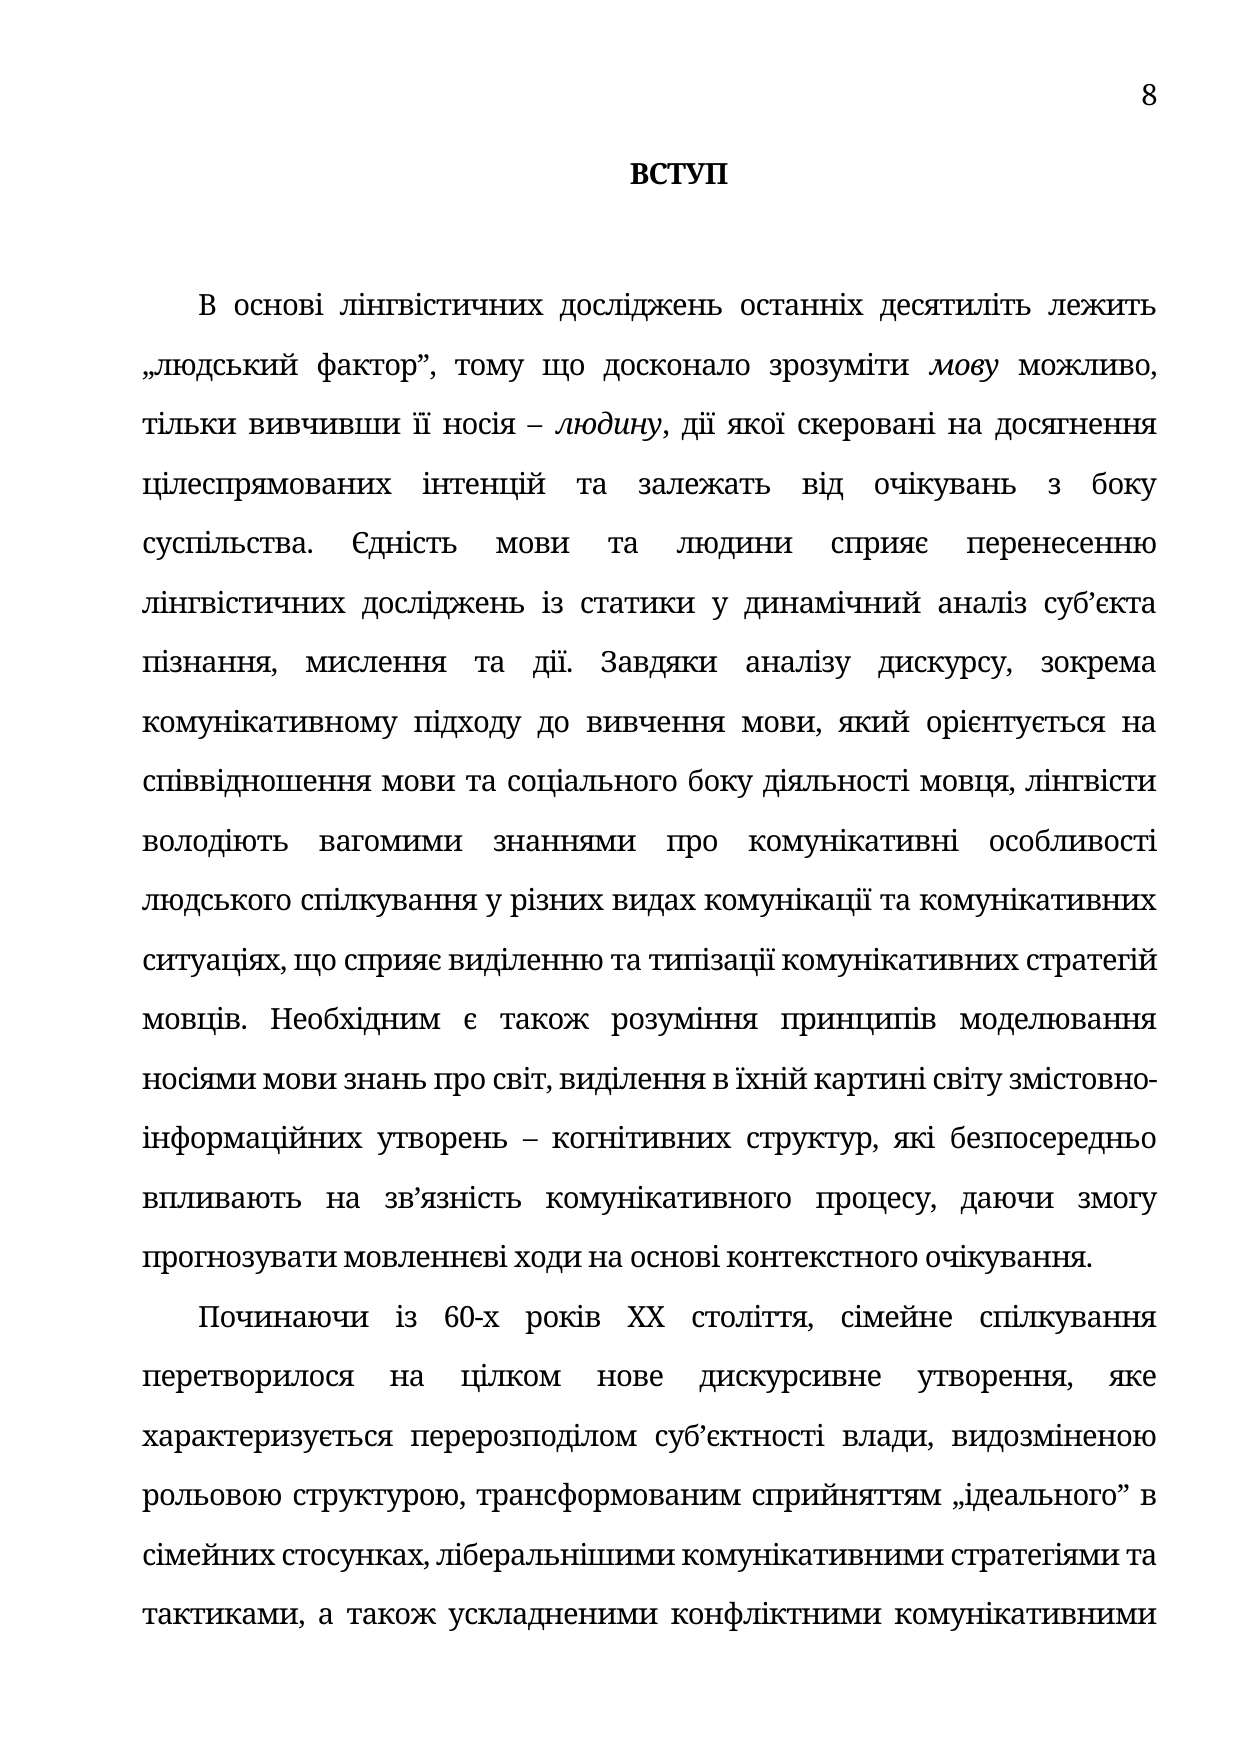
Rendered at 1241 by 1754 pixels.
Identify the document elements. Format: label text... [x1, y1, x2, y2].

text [142, 1296, 1157, 1633]
text В основі лінгвістичних досліджень останніх десятиліть лежить „людський фактор”, тому що досконало зрозуміти мову можливо, тільки вивчивши її носія – людину, дії якої скеровані на досягнення цілеспрямованих інтенцій та залежать від очікувань з боку суспільства. Єдність мови та людини сприяє перенесенню лінгвістичних досліджень із статики у динамічний аналіз суб’єкта пізнання, мислення та дії. Завдяки аналізу дискурсу, зокрема комунікативному підходу до вивчення мови, який орієнтується на співвідношення мови та соціального боку діяльності мовця, лінгвісти володіють вагомими знаннями про комунікативні особливості людського спілкування у різних видах комунікації та комунікативних ситуаціях, що сприяє виділенню та типізації комунікативних стратегій мовців. Необхідним є також розуміння принципів моделювання носіями мови знань про світ, виділення в їхній картині світу змістовно-інформаційних утворень – когнітивних структур, які безпосередньо впливають на зв’язність комунікативного процесу, даючи змогу прогнозувати мовленнєві ходи на основі контекстного очікування. [142, 285, 1157, 1276]
text Вступ [142, 153, 1157, 193]
